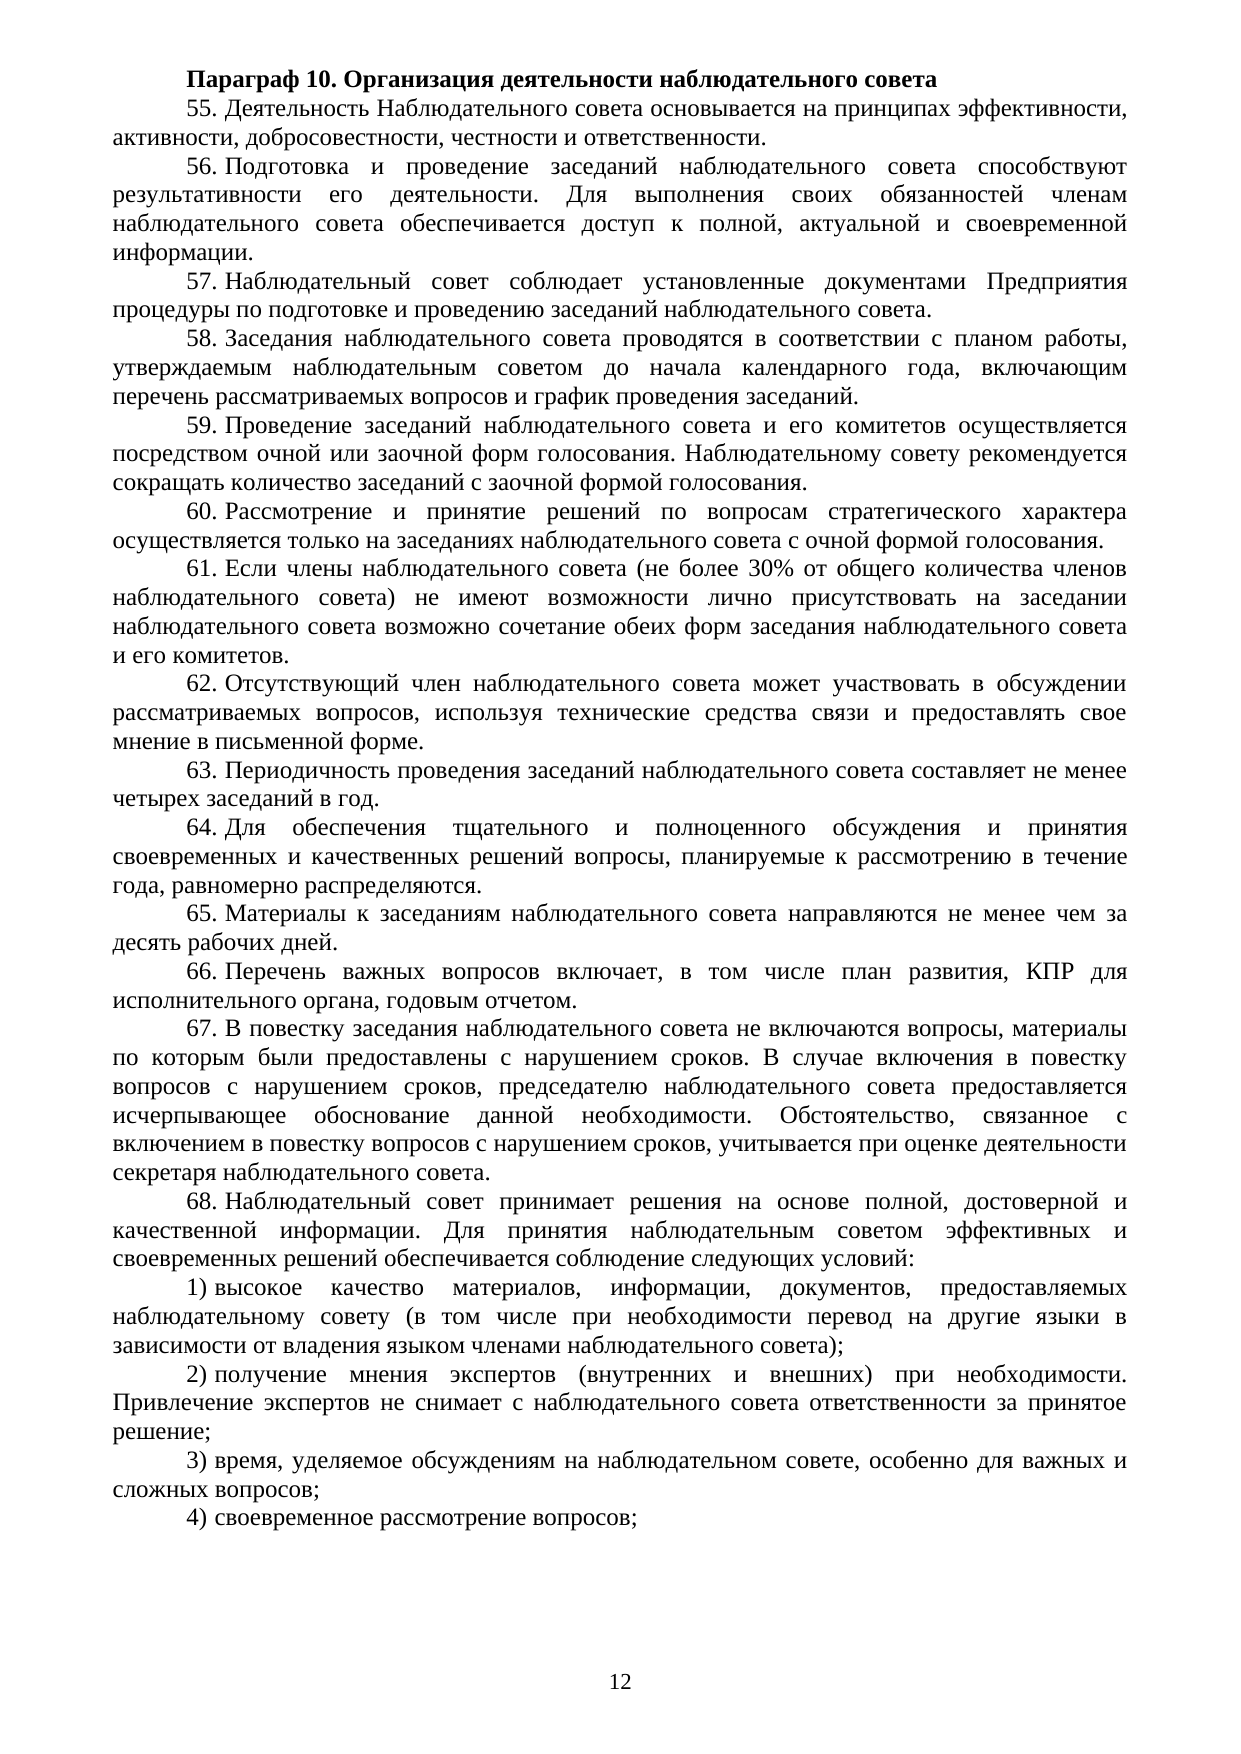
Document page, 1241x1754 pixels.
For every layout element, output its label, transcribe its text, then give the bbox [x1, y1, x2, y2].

list высокое качество материалов, информации, документов, предоставляемых наблюдательному совету (в том числе при необходимости перевод на другие языки в зависимости от владения языком членами наблюдательного совета); [112, 1272, 1128, 1359]
list В повестку заседания наблюдательного совета не включаются вопросы, материалы по которым были предоставлены с нарушением сроков. В случае включения в повестку вопросов с нарушением сроков, председателю наблюдательного совета предоставляется исчерпывающее обоснование данной необходимости. Обстоятельство, связанное с включением в повестку вопросов с нарушением сроков, учитывается при оценке деятельности секретаря наблюдательного совета. [112, 1013, 1128, 1186]
list Наблюдательный совет соблюдает установленные документами Предприятия процедуры по подготовке и проведению заседаний наблюдательного совета. [112, 266, 1128, 323]
list Заседания наблюдательного совета проводятся в соответствии с планом работы, утверждаемым наблюдательным советом до начала календарного года, включающим перечень рассматриваемых вопросов и график проведения заседаний. [112, 323, 1128, 409]
list Отсутствующий член наблюдательного совета может участвовать в обсуждении рассматриваемых вопросов, используя технические средства связи и предоставлять свое мнение в письменной форме. [112, 668, 1127, 755]
list Для обеспечения тщательного и полноценного обсуждения и принятия своевременных и качественных решений вопросы, планируемые к рассмотрению в течение года, равномерно распределяются. [112, 812, 1128, 898]
list своевременное рассмотрение вопросов; [112, 1502, 1142, 1531]
list Материалы к заседаниям наблюдательного совета направляются не менее чем за десять рабочих дней. [112, 898, 1128, 956]
list время, уделяемое обсуждениям на наблюдательном совете, особенно для важных и сложных вопросов; [112, 1445, 1128, 1502]
list Проведение заседаний наблюдательного совета и его комитетов осуществляется посредством очной или заочной форм голосования. Наблюдательному совету рекомендуется сокращать количество заседаний с заочной формой голосования. [112, 410, 1128, 496]
list Подготовка и проведение заседаний наблюдательного совета способствуют результативности его деятельности. Для выполнения своих обязанностей членам наблюдательного совета обеспечивается доступ к полной, актуальной и своевременной информации. [112, 151, 1128, 266]
list Рассмотрение и принятие решений по вопросам стратегического характера осуществляется только на заседаниях наблюдательного совета с очной формой голосования. [112, 496, 1128, 553]
list Наблюдательный совет принимает решения на основе полной, достоверной и качественной информации. Для принятия наблюдательным советом эффективных и своевременных решений обеспечивается соблюдение следующих условий: [112, 1186, 1128, 1272]
subtitle Параграф 10. Организация деятельности наблюдательного совета [186, 64, 1142, 93]
list получение мнения экспертов (внутренних и внешних) при необходимости. Привлечение экспертов не снимает с наблюдательного совета ответственности за принятое решение; [112, 1359, 1128, 1445]
list Деятельность Наблюдательного совета основывается на принципах эффективности, активности, добросовестности, честности и ответственности. [112, 93, 1128, 151]
list Перечень важных вопросов включает, в том числе план развития, КПР для исполнительного органа, годовым отчетом. [112, 956, 1128, 1013]
list Если члены наблюдательного совета (не более 30% от общего количества членов наблюдательного совета) не имеют возможности лично присутствовать на заседании наблюдательного совета возможно сочетание обеих форм заседания наблюдательного совета и его комитетов. [112, 553, 1128, 668]
list Периодичность проведения заседаний наблюдательного совета составляет не менее четырех заседаний в год. [112, 755, 1128, 812]
